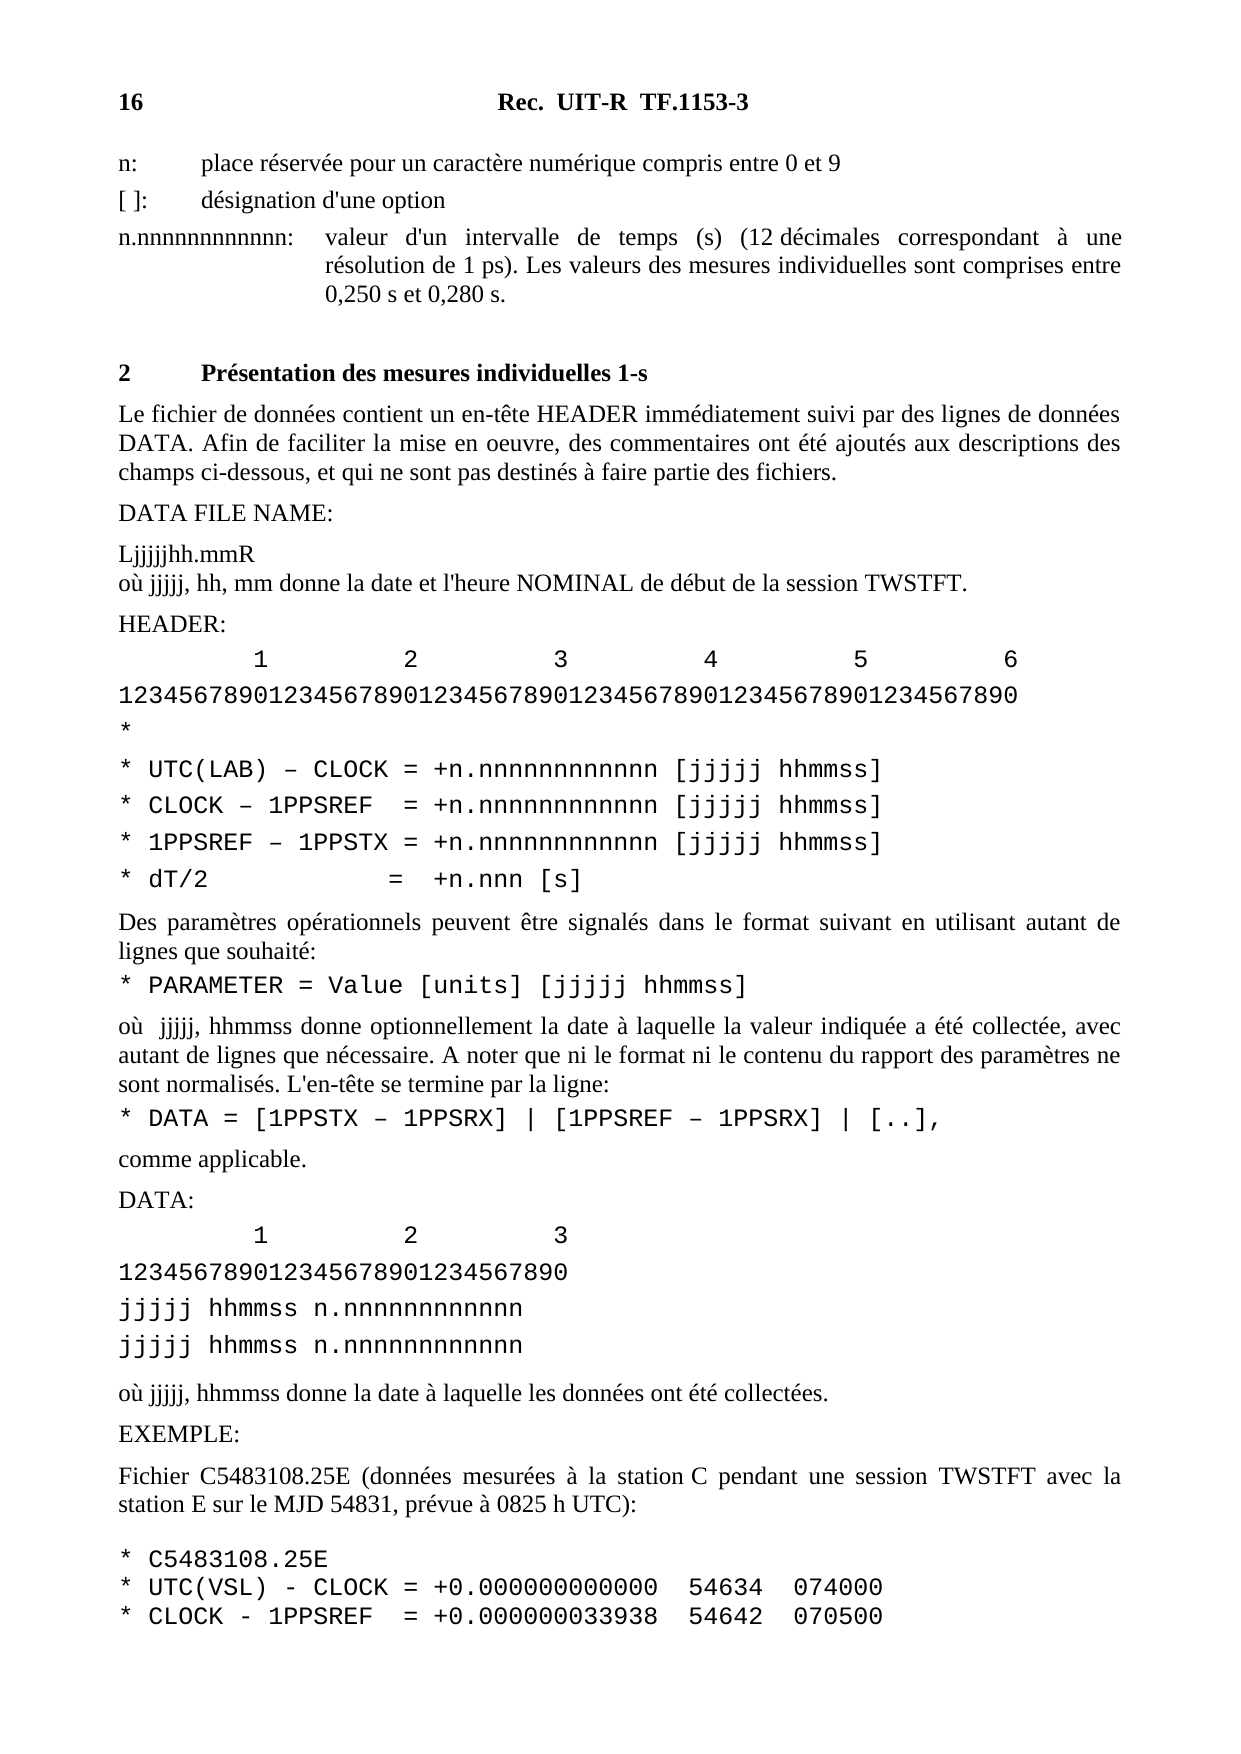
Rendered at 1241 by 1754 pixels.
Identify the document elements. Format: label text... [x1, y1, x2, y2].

text Le fichier de données contient un en-tête HEADER immédiatement suivi par des lignes de données DATA. Afin de faciliter la mise en oeuvre, des commentaires ont été ajoutés aux descriptions des champs ci-dessous, et qui ne sont pas destinés à faire partie des fichiers. [118, 399, 1122, 486]
text 1 2 3 [118, 1223, 1122, 1251]
text où jjjjj, hhmmss donne optionnellement la date à laquelle la valeur indiquée a été collectée, avec autant de lignes que nécessaire. A noter que ni le format ni le contenu du rapport des paramètres ne sont normalisés. L'en-tête se termine par la ligne: [118, 1011, 1122, 1098]
text jjjjj hhmmss n.nnnnnnnnnnnn [118, 1296, 1122, 1324]
text * [118, 720, 1122, 748]
text n.nnnnnnnnnnnn: valeur d'un intervalle de temps (s) (12 décimales correspondant à une résolution de 1 ps). Les valeurs des mesures individuelles sont comprises entre 0,250 s et 0,280 s. [118, 222, 1122, 308]
text * dT/2 = +n.nnn [s] [118, 866, 1122, 895]
text DATA FILE NAME: [118, 498, 1122, 527]
text Fichier C5483108.25E (données mesurées à la station C pendant une session TWSTFT avec la station E sur le MJD 54831, prévue à 0825 h UTC): [118, 1461, 1122, 1518]
text * C5483108.25E [118, 1547, 1122, 1575]
text Ljjjjjhh.mmR où jjjjj, hh, mm donne la date et l'heure NOMINAL de début de la session TWSTFT. [118, 539, 1122, 597]
text * UTC(VSL) - CLOCK = +0.000000000000 54634 074000 [118, 1575, 1122, 1603]
subtitle 2 Présentation des mesures individuelles 1-s [118, 358, 1122, 387]
text où jjjjj, hhmmss donne la date à laquelle les données ont été collectées. [118, 1378, 1122, 1407]
text * 1PPSREF – 1PPSTX = +n.nnnnnnnnnnnn [jjjjj hhmmss] [118, 830, 1122, 858]
text 123456789012345678901234567890123456789012345678901234567890 [118, 683, 1122, 711]
text DATA: [118, 1186, 1122, 1214]
text * CLOCK - 1PPSREF = +0.000000033938 54642 070500 [118, 1603, 1122, 1632]
text jjjjj hhmmss n.nnnnnnnnnnnn [118, 1333, 1122, 1361]
text * PARAMETER = Value [units] [jjjjj hhmmss] [118, 973, 1122, 1001]
text 123456789012345678901234567890 [118, 1259, 1122, 1288]
text * DATA = [1PPSTX – 1PPSRX] | [1PPSREF – 1PPSRX] | [..], [118, 1106, 1122, 1134]
text HEADER: [118, 609, 1122, 638]
text comme applicable. [118, 1144, 1122, 1173]
text EXEMPLE: [118, 1419, 1122, 1448]
text 1 2 3 4 5 6 [118, 646, 1122, 675]
text Des paramètres opérationnels peuvent être signalés dans le format suivant en utilisant autant de lignes que souhaité: [118, 907, 1122, 965]
text n: place réservée pour un caractère numérique compris entre 0 et 9 [118, 148, 1122, 176]
text * UTC(LAB) – CLOCK = +n.nnnnnnnnnnnn [jjjjj hhmmss] [118, 756, 1122, 785]
text [ ]: désignation d'une option [118, 185, 1122, 213]
text * CLOCK – 1PPSREF = +n.nnnnnnnnnnnn [jjjjj hhmmss] [118, 793, 1122, 821]
